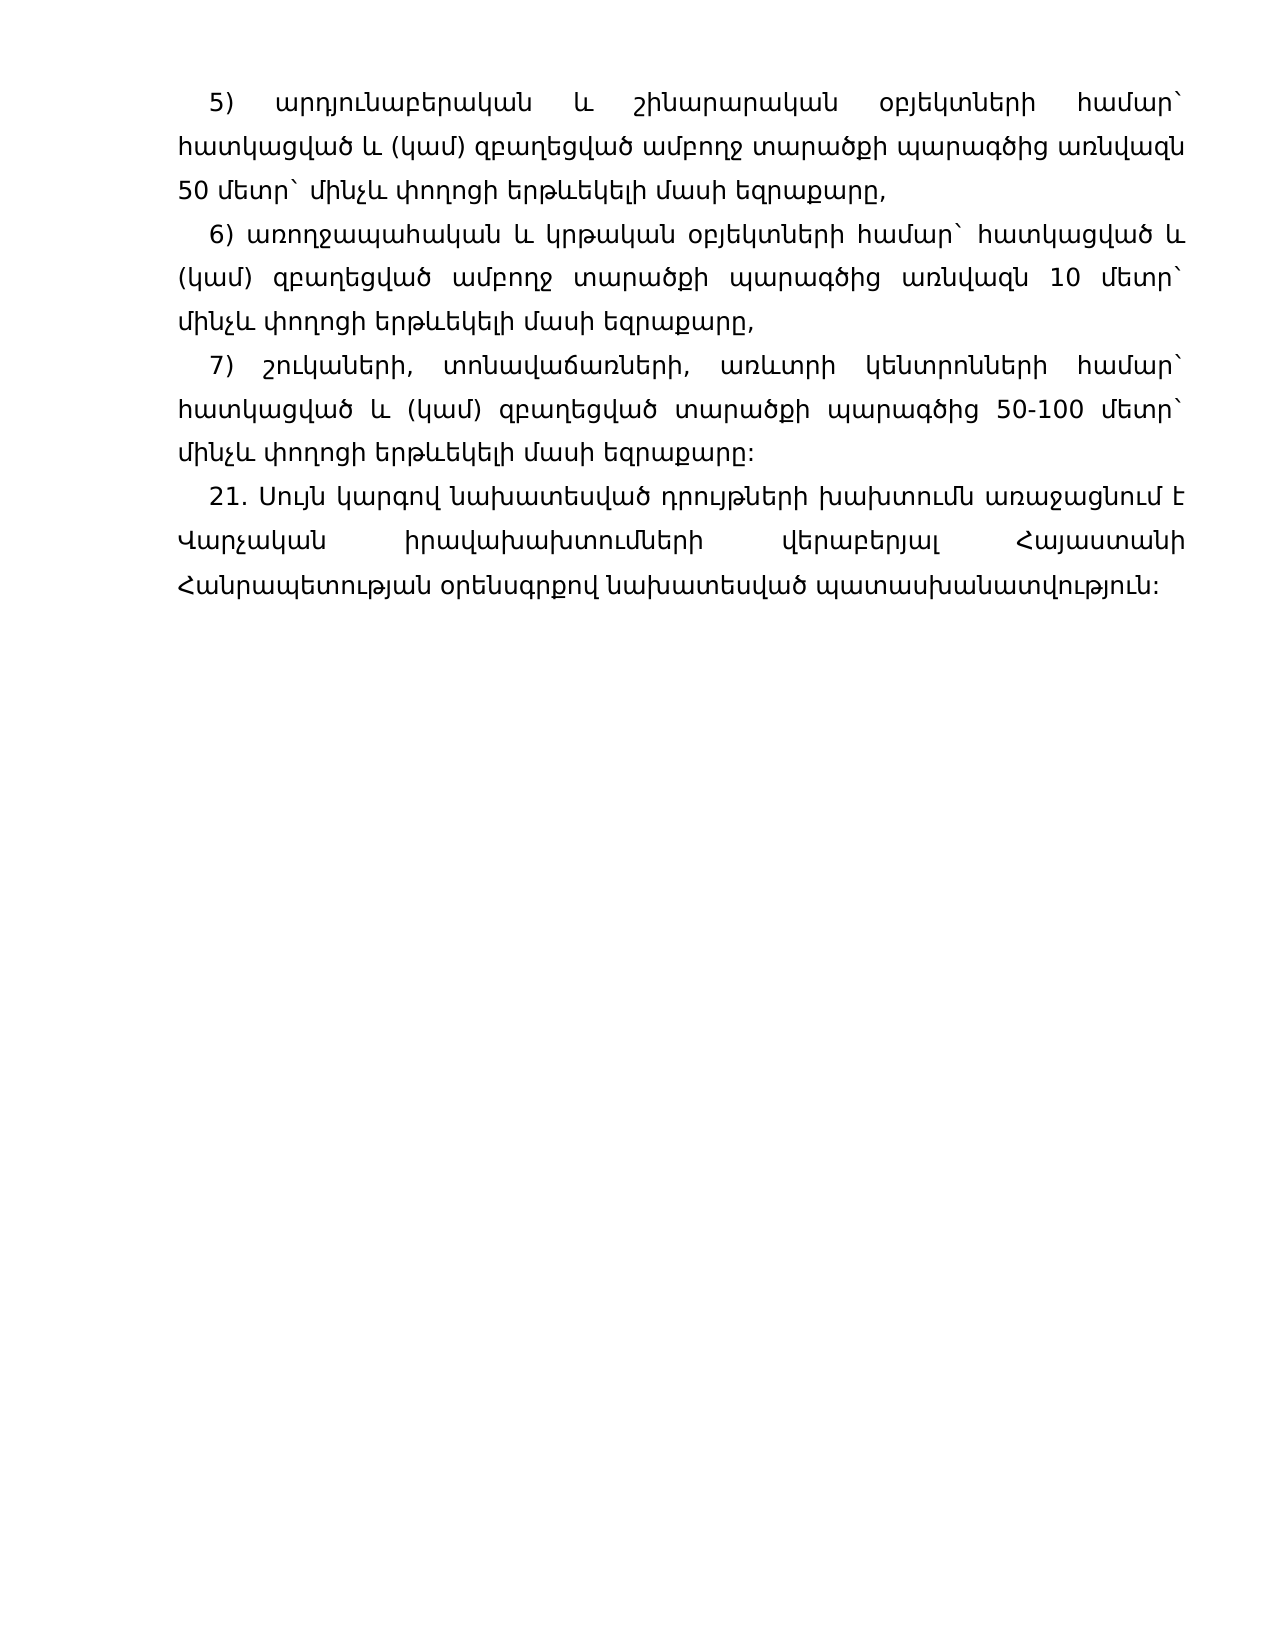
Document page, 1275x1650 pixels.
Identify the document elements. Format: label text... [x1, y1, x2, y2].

text 5) արդյունաբերական և շինարարական օբյեկտների համար` հատկացված և (կամ) զբաղեցված ամբողջ տարածքի պարագծից առնվազն 50 մետր` մինչև փողոցի երթևեկելի մասի եզրաքարը, [177, 89, 1186, 205]
text 7) շուկաների, տոնավաճառների, առևտրի կենտրոնների համար` հատկացված և (կամ) զբաղեցված տարածքի պարագծից 50-100 մետր` մինչև փողոցի երթևեկելի մասի եզրաքարը: [177, 351, 1186, 468]
text 21. Սույն կարգով նախատեսված դրույթների խախտումն առաջացնում է Վարչական իրավախախտումների վերաբերյալ Հայաստանի Հանրապետության օրենսգրքով նախատեսված պատասխանատվություն: [177, 482, 1186, 600]
text 6) առողջապահական և կրթական օբյեկտների համար` հատկացված և (կամ) զբաղեցված ամբողջ տարածքի պարագծից առնվազն 10 մետր` մինչև փողոցի երթևեկելի մասի եզրաքարը, [177, 220, 1186, 337]
